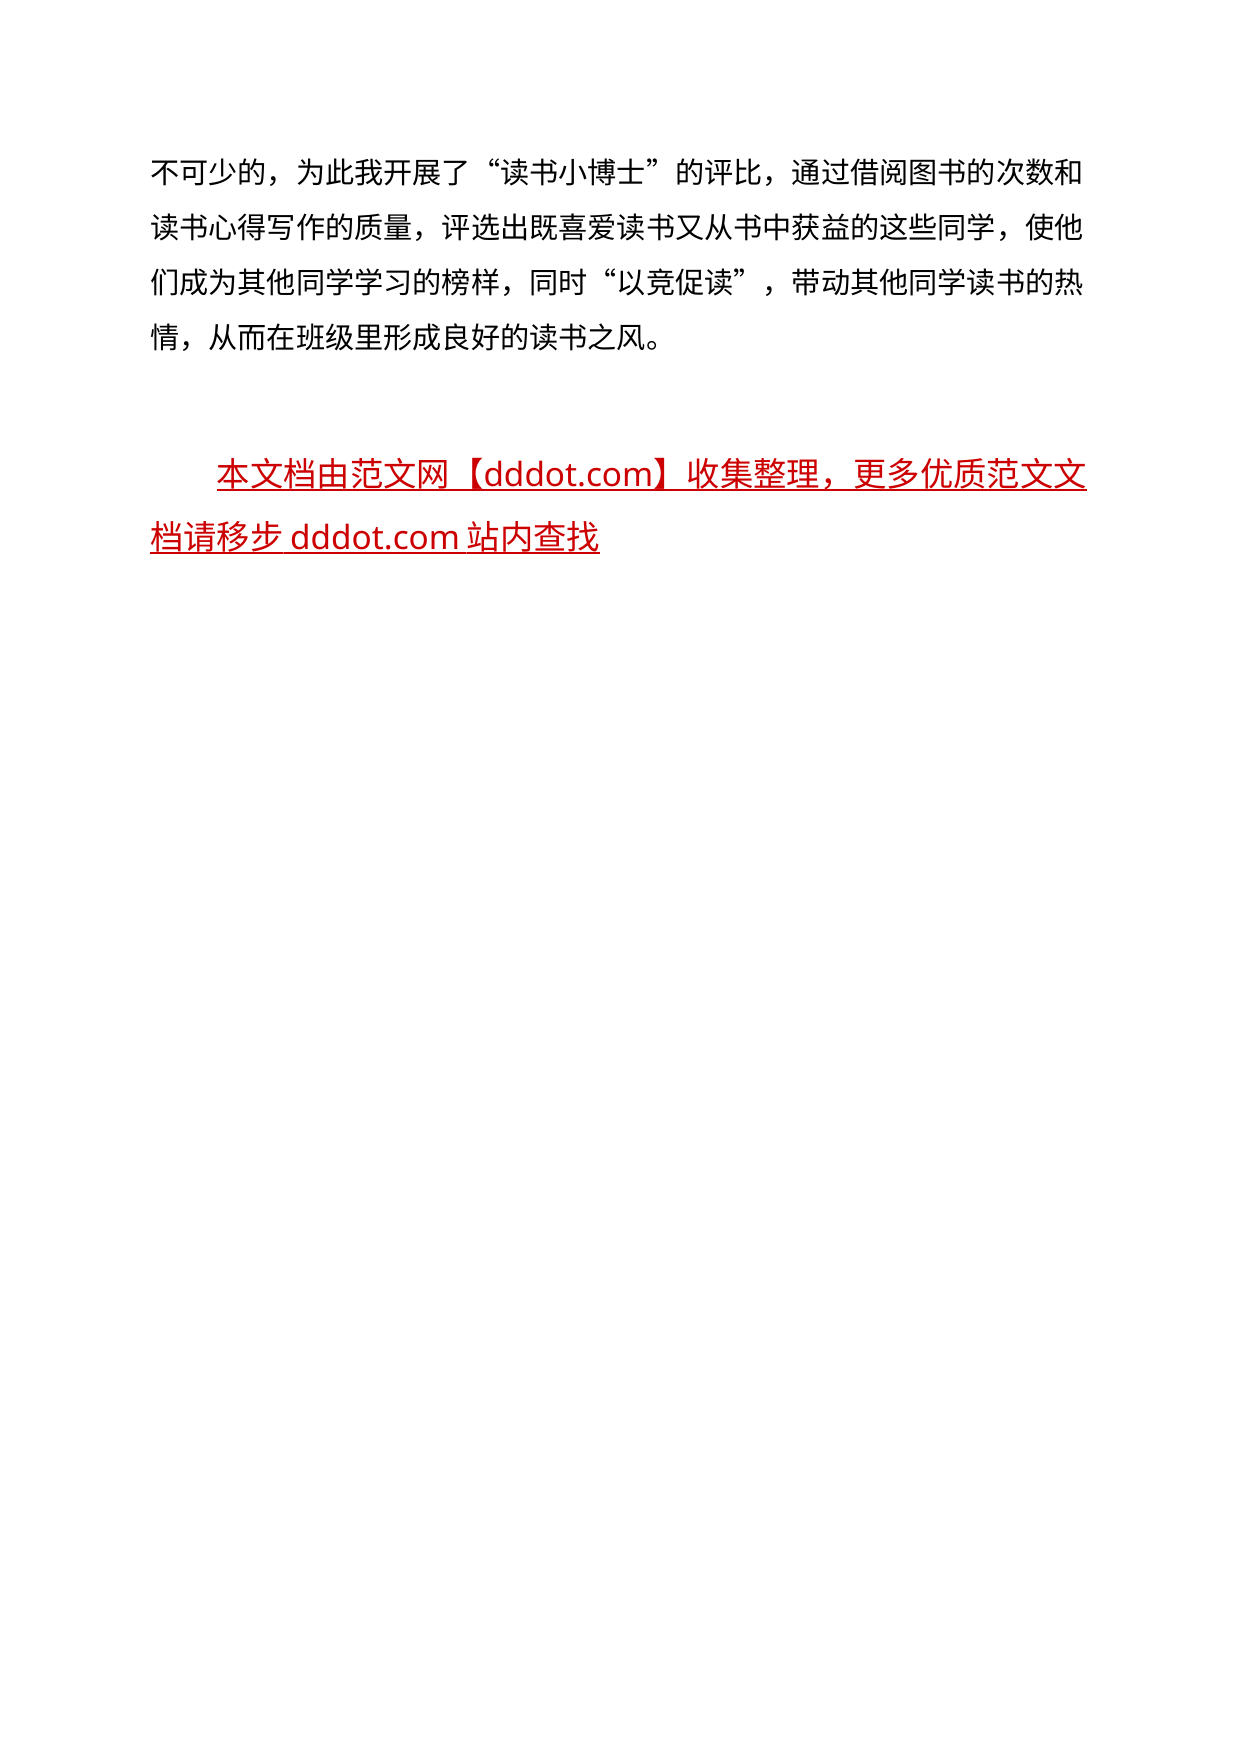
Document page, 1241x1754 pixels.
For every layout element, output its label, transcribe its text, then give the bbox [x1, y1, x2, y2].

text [150, 150, 1090, 357]
text 本文档由范文网【dddot.com】收集整理，更多优质范文文档请移步dddot.com站内查找 [150, 448, 1090, 559]
